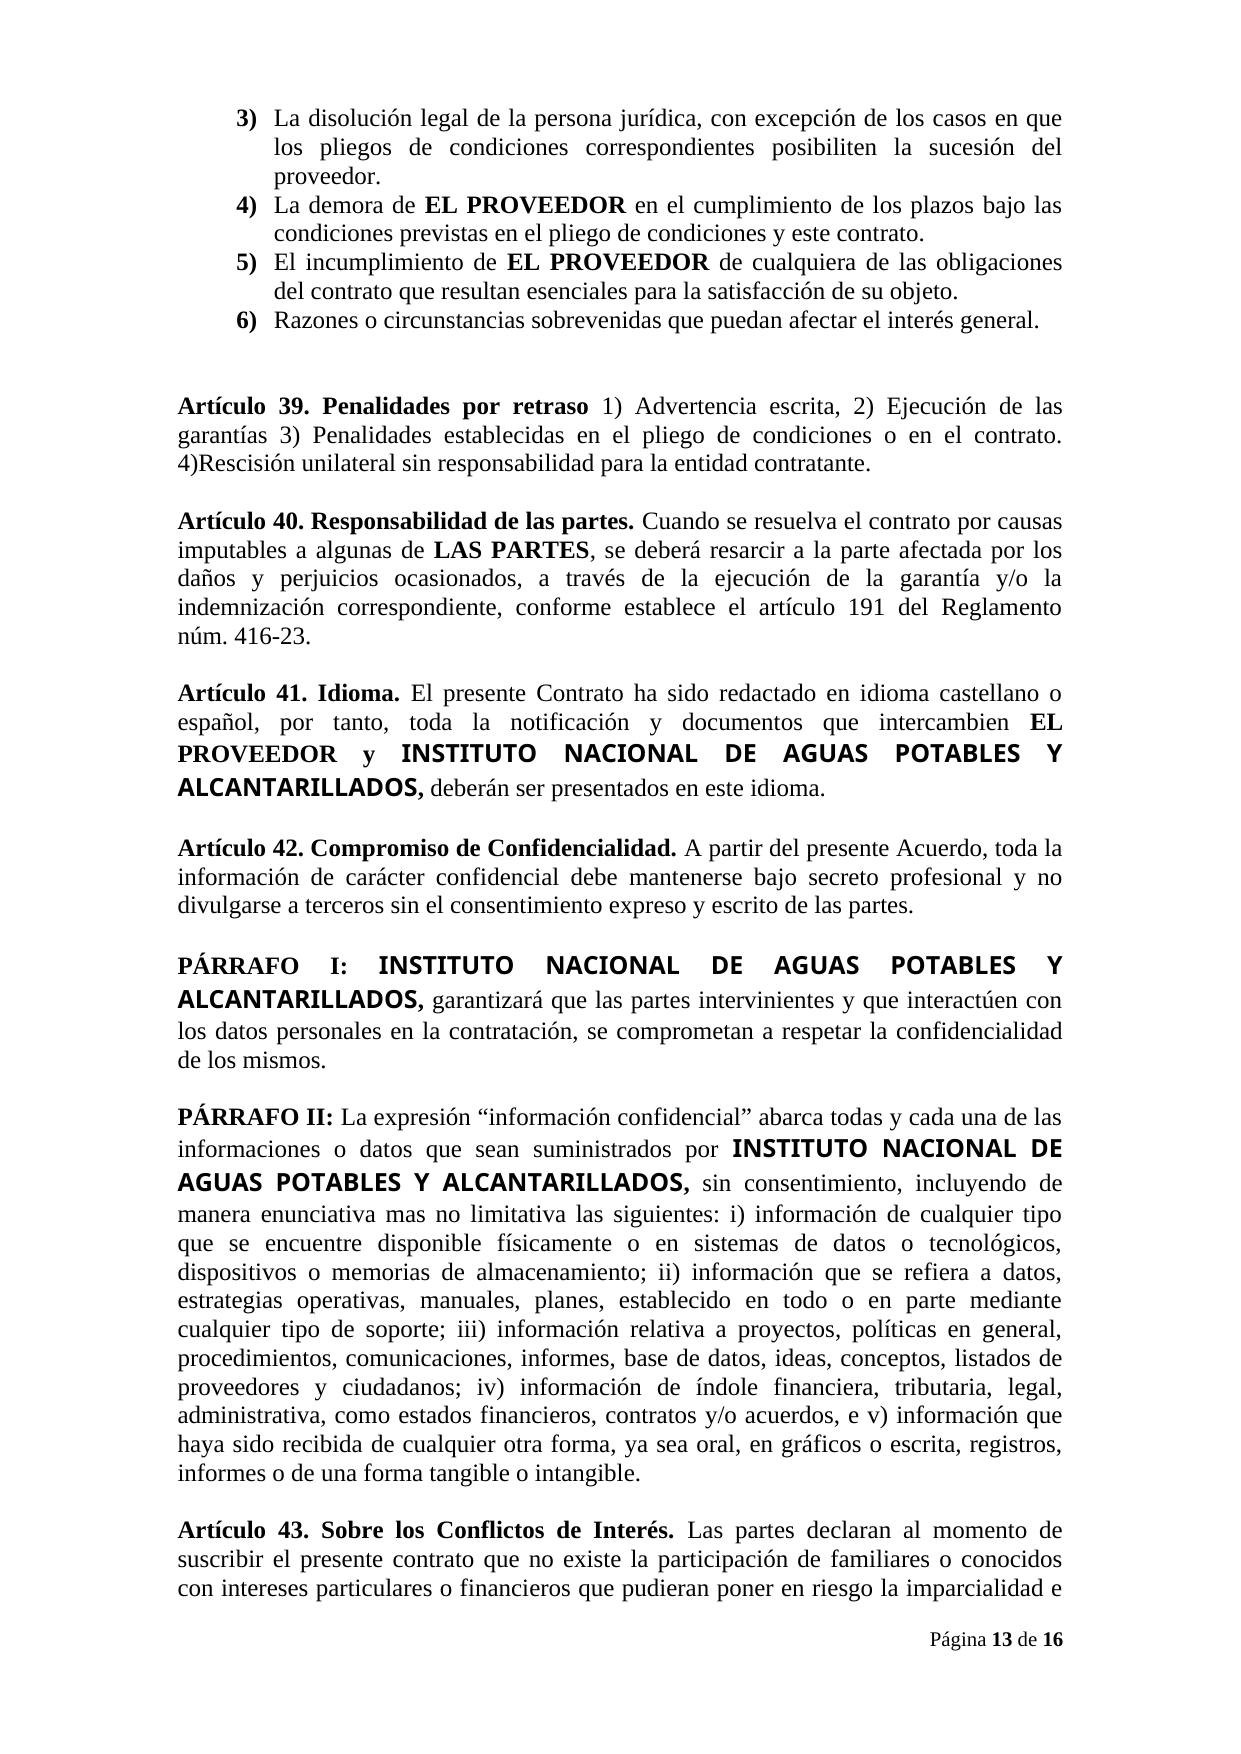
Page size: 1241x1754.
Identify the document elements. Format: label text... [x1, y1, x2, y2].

list La demora de EL PROVEEDOR en el cumplimiento de los plazos bajo las condiciones previstas en el pliego de condiciones y este contrato. [236, 190, 1063, 247]
text Artículo 39. Penalidades por retraso 1) Advertencia escrita, 2) Ejecución de las garantías 3) Penalidades establecidas en el pliego de condiciones o en el contrato. 4)Rescisión unilateral sin responsabilidad para la entidad contratante. [177, 391, 1063, 477]
text PÁRRAFO II: La expresión “información confidencial” abarca todas y cada una de las informaciones o datos que sean suministrados por INSTITUTO NACIONAL DE AGUAS POTABLES Y ALCANTARILLADOS, sin consentimiento, incluyendo de manera enunciativa mas no limitativa las siguientes: i) información de cualquier tipo que se encuentre disponible físicamente o en sistemas de datos o tecnológicos, dispositivos o memorias de almacenamiento; ii) información que se refiera a datos, estrategias operativas, manuales, planes, establecido en todo o en parte mediante cualquier tipo de soporte; iii) información relativa a proyectos, políticas en general, procedimientos, comunicaciones, informes, base de datos, ideas, conceptos, listados de proveedores y ciudadanos; iv) información de índole financiera, tributaria, legal, administrativa, como estados financieros, contratos y/o acuerdos, e v) información que haya sido recibida de cualquier otra forma, ya sea oral, en gráficos o escrita, registros, informes o de una forma tangible o intangible. [177, 1102, 1063, 1487]
text Artículo 42. Compromiso de Confidencialidad. A partir del presente Acuerdo, toda la información de carácter confidencial debe mantenerse bajo secreto profesional y no divulgarse a terceros sin el consentimiento expreso y escrito de las partes. [177, 833, 1063, 919]
list Razones o circunstancias sobrevenidas que puedan afectar el interés general. [236, 305, 1063, 333]
list La disolución legal de la persona jurídica, con excepción de los casos en que los pliegos de condiciones correspondientes posibiliten la sucesión del proveedor. [236, 103, 1063, 190]
text PÁRRAFO I: INSTITUTO NACIONAL DE AGUAS POTABLES Y ALCANTARILLADOS, garantizará que las partes intervinientes y que interactúen con los datos personales en la contratación, se comprometan a respetar la confidencialidad de los mismos. [177, 948, 1063, 1073]
text Artículo 41. Idioma. El presente Contrato ha sido redactado en idioma castellano o español, por tanto, toda la notificación y documentos que intercambien EL PROVEEDOR y INSTITUTO NACIONAL DE AGUAS POTABLES Y ALCANTARILLADOS, deberán ser presentados en este idioma. [177, 678, 1063, 804]
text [177, 1515, 1063, 1602]
text Artículo 40. Responsabilidad de las partes. Cuando se resuelva el contrato por causas imputables a algunas de LAS PARTES, se deberá resarcir a la parte afectada por los daños y perjuicios ocasionados, a través de la ejecución de la garantía y/o la indemnización correspondiente, conforme establece el artículo 191 del Reglamento núm. 416-23. [177, 506, 1063, 650]
list El incumplimiento de EL PROVEEDOR de cualquiera de las obligaciones del contrato que resultan esenciales para la satisfacción de su objeto. [236, 247, 1063, 305]
